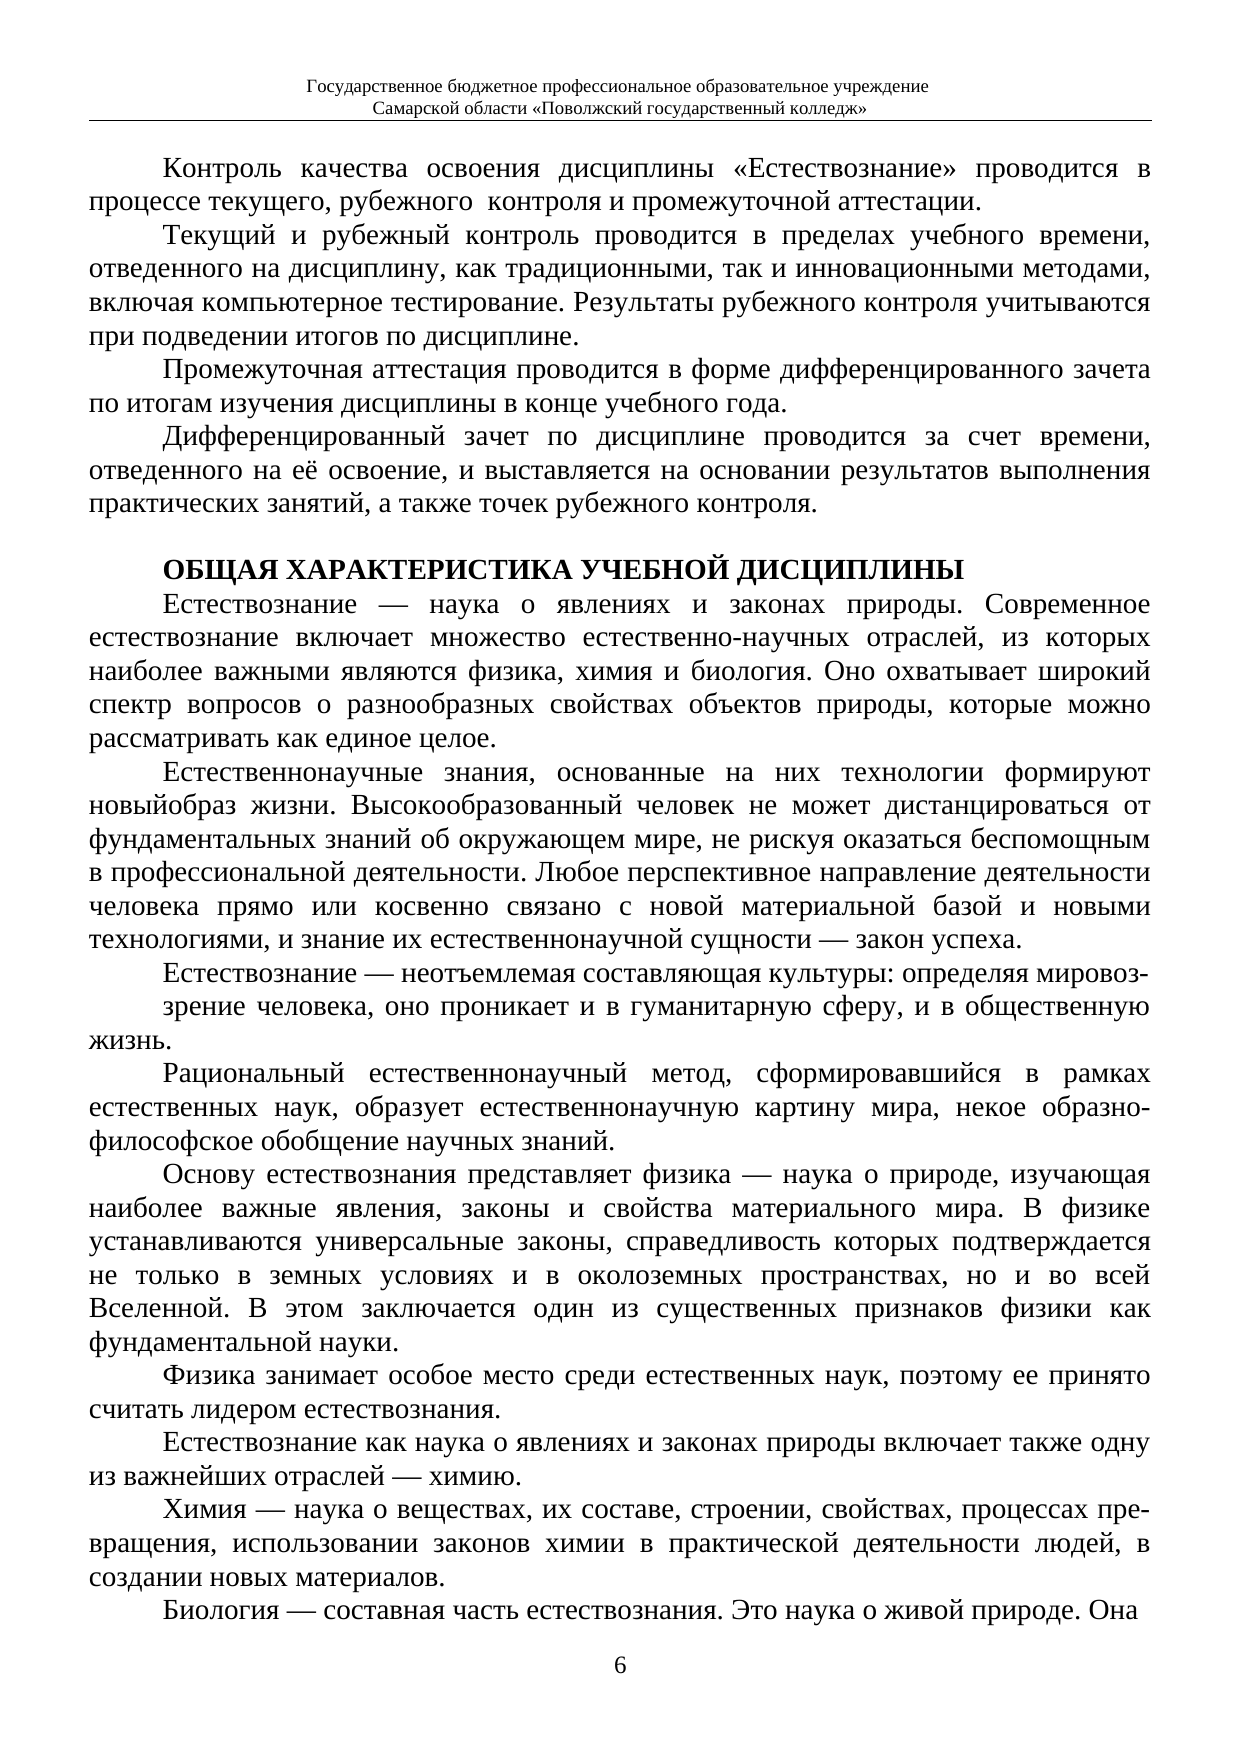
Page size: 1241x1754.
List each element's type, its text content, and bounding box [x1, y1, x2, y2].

text ОБЩАЯ ХАРАКТЕРИСТИКА УЧЕБНОЙ ДИСЦИПЛИНЫ [89, 552, 1152, 586]
text Основу естествознания представляет физика — наука о природе, изучающая наиболее важные явления, законы и свойства материального мира. В физике устанавливаются универсальные законы, справедливость которых подтверждается не только в земных условиях и в околоземных пространствах, но и во всей Вселенной. В этом заключается один из существенных признаков физики как фундаментальной науки. [89, 1156, 1152, 1357]
text зрение человека, оно проникает и в гуманитарную сферу, и в общественную жизнь. [89, 988, 1152, 1056]
text Естественнонаучные знания, основанные на них технологии формируют новыйобраз жизни. Высокообразованный человек не может дистанцироваться от фундаментальных знаний об окружающем мире, не рискуя оказаться беспомощным в профессиональной деятельности. Любое перспективное направление деятельности человека прямо или косвенно связано с новой материальной базой и новыми технологиями, и знание их естественнонаучной сущности — закон успеха. [89, 754, 1152, 955]
text Контроль качества освоения дисциплины «Естествознание» проводится в процессе текущего, рубежного контроля и промежуточной аттестации. [89, 150, 1152, 217]
text Естествознание — неотъемлемая составляющая культуры: определяя мировоз- [89, 955, 1152, 988]
text Естествознание — наука о явлениях и законах природы. Современное естествознание включает множество естественно-научных отраслей, из которых наиболее важными являются физика, химия и биология. Оно охватывает широкий спектр вопросов о разнообразных свойствах объектов природы, которые можно рассматривать как единое целое. [89, 586, 1152, 754]
text Дифференцированный зачет по дисциплине проводится за счет времени, отведенного на её освоение, и выставляется на основании результатов выполнения практических занятий, а также точек рубежного контроля. [89, 418, 1152, 519]
text Промежуточная аттестация проводится в форме дифференцированного зачета по итогам изучения дисциплины в конце учебного года. [89, 351, 1152, 418]
text Биология — составная часть естествознания. Это наука о живой природе. Она [89, 1592, 1152, 1626]
text Рациональный естественнонаучный метод, сформировавшийся в рамках естественных наук, образует естественнонаучную картину мира, некое образно-философское обобщение научных знаний. [89, 1056, 1152, 1156]
text Химия — наука о веществах, их составе, строении, свойствах, процессах пре-вращения, использовании законов химии в практической деятельности людей, в создании новых материалов. [89, 1492, 1152, 1592]
text Текущий и рубежный контроль проводится в пределах учебного времени, отведенного на дисциплину, как традиционными, так и инновационными методами, включая компьютерное тестирование. Результаты рубежного контроля учитываются при подведении итогов по дисциплине. [89, 217, 1152, 351]
text Естествознание как наука о явлениях и законах природы включает также одну из важнейших отраслей — химию. [89, 1424, 1152, 1492]
text Физика занимает особое место среди естественных наук, поэтому ее принято считать лидером естествознания. [89, 1357, 1152, 1424]
